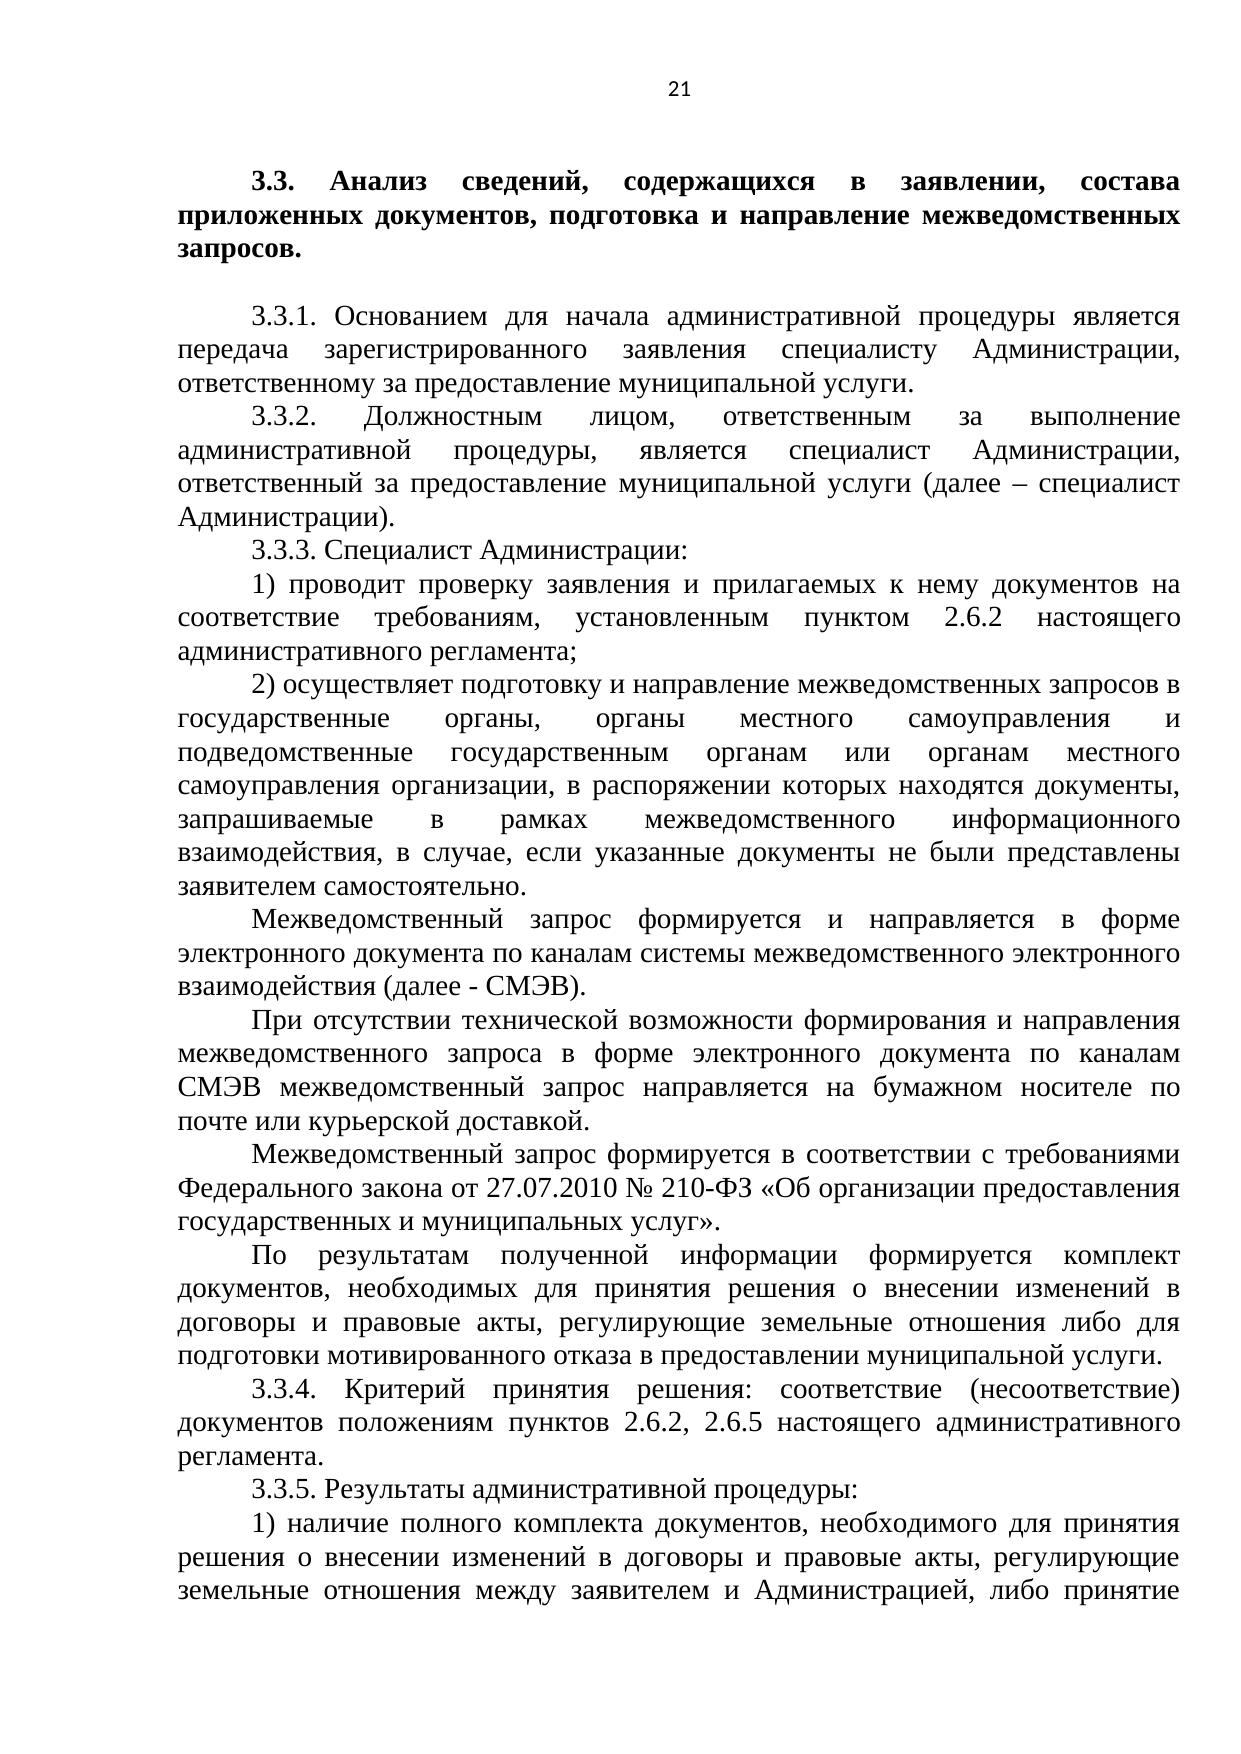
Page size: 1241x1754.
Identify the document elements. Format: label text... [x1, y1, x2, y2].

text 2) осуществляет подготовку и направление межведомственных запросов в государственные органы, органы местного самоуправления и подведомственные государственным органам или органам местного самоуправления организации, в распоряжении которых находятся документы, запрашиваемые в рамках межведомственного информационного взаимодействия, в случае, если указанные документы не были представлены заявителем самостоятельно. [177, 667, 1181, 901]
text 3.3.2. Должностным лицом, ответственным за выполнение административной процедуры, является специалист Администрации, ответственный за предоставление муниципальной услуги (далее – специалист Администрации). [177, 398, 1181, 532]
text 3.3. Анализ сведений, содержащихся в заявлении, состава приложенных документов, подготовка и направление межведомственных запросов. [177, 163, 1181, 264]
text Межведомственный запрос формируется и направляется в форме электронного документа по каналам системы межведомственного электронного взаимодействия (далее - СМЭВ). [177, 901, 1181, 1002]
text Межведомственный запрос формируется в соответствии с требованиями Федерального закона от 27.07.2010 № 210-ФЗ «Об организации предоставления государственных и муниципальных услуг». [177, 1136, 1181, 1237]
text По результатам полученной информации формируется комплект документов, необходимых для принятия решения о внесении изменений в договоры и правовые акты, регулирующие земельные отношения либо для подготовки мотивированного отказа в предоставлении муниципальной услуги. [177, 1237, 1181, 1371]
text 3.3.3. Специалист Администрации: [177, 532, 1181, 566]
text 3.3.1. Основанием для начала административной процедуры является передача зарегистрированного заявления специалисту Администрации, ответственному за предоставление муниципальной услуги. [177, 298, 1181, 398]
text 1) проводит проверку заявления и прилагаемых к нему документов на соответствие требованиям, установленным пунктом 2.6.2 настоящего административного регламента; [177, 566, 1181, 667]
text 3.3.4. Критерий принятия решения: соответствие (несоответствие) документов положениям пунктов 2.6.2, 2.6.5 настоящего административного регламента. [177, 1371, 1181, 1472]
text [177, 1505, 1181, 1606]
text 3.3.5. Результаты административной процедуры: [177, 1472, 1181, 1505]
text При отсутствии технической возможности формирования и направления межведомственного запроса в форме электронного документа по каналам СМЭВ межведомственный запрос направляется на бумажном носителе по почте или курьерской доставкой. [177, 1002, 1181, 1136]
